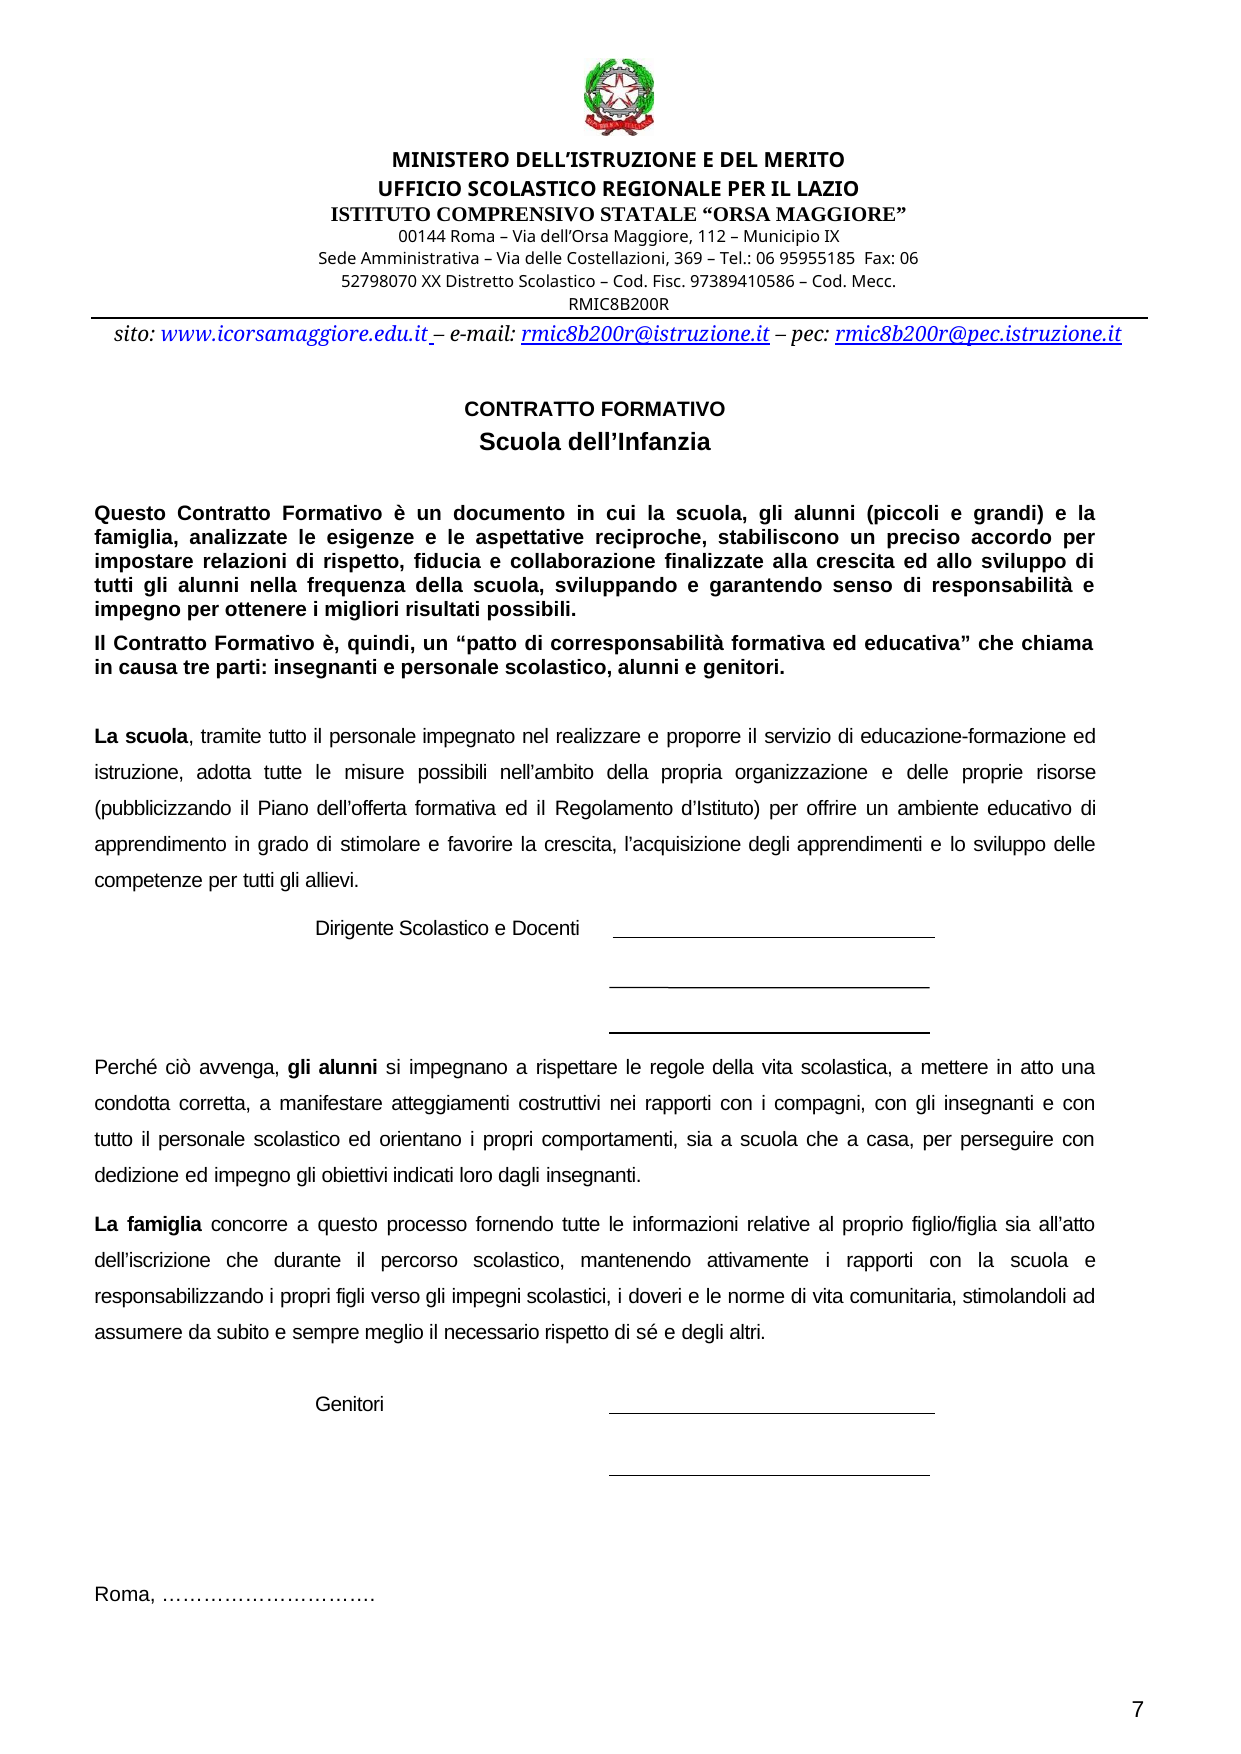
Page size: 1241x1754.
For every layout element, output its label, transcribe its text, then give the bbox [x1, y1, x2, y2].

text Sede Amministrativa – Via delle Costellazioni, 369 – Tel.: 06 95955185 Fax: 06 52798070 XX Distretto Scolastico – Cod. Fisc. 97389410586 – Cod. Mecc. RMIC8B200R [299, 247, 938, 315]
picture [583, 58, 655, 136]
text Questo Contratto Formativo è un documento in cui la scuola, gli alunni (piccoli e grandi) e la famiglia, analizzate le esigenze e le aspettative reciproche, stabiliscono un preciso accordo per impostare relazioni di rispetto, fiducia e collaborazione finalizzate alla crescita ed allo sviluppo di tutti gli alunni nella frequenza della scuola, sviluppando e garantendo senso di responsabilità e impegno per ottenere i migliori risultati possibili. [94, 501, 1096, 621]
text ISTITUTO COMPRENSIVO STATALE “ORSA MAGGIORE” [219, 202, 1017, 226]
text Perché ciò avvenga, gli alunni si impegnano a rispettare le regole della vita scolastica, a mettere in atto una condotta corretta, a manifestare atteggiamenti costruttivi nei rapporti con i compagni, con gli insegnanti e con tutto il personale scolastico ed orientano i propri comportamenti, sia a scuola che a casa, per perseguire con dedizione ed impegno gli obiettivi indicati loro dagli insegnanti. [94, 1055, 1096, 1187]
text Dirigente Scolastico e Docenti [315, 916, 1167, 940]
text La scuola, tramite tutto il personale impegnato nel realizzare e proporre il servizio di educazione-formazione ed istruzione, adotta tutte le misure possibili nell’ambito della propria organizzazione e delle proprie risorse (pubblicizzando il Piano dell’offerta formativa ed il Regolamento d’Istituto) per offrire un ambiente educativo di apprendimento in grado di stimolare e favorire la crescita, l’acquisizione degli apprendimenti e lo sviluppo delle competenze per tutti gli allievi. [94, 724, 1097, 891]
text Roma, …………………………. [94, 1582, 1167, 1606]
text Il Contratto Formativo è, quindi, un “patto di corresponsabilità formativa ed educativa” che chiama in causa tre parti: insegnanti e personale scolastico, alunni e genitori. [94, 631, 1093, 679]
text UFFICIO SCOLASTICO REGIONALE PER IL LAZIO [219, 174, 1017, 202]
text La famiglia concorre a questo processo fornendo tutte le informazioni relative al proprio figlio/figlia sia all’atto dell’iscrizione che durante il percorso scolastico, mantenendo attivamente i rapporti con la scuola e responsabilizzando i propri figli verso gli impegni scolastici, i doveri e le norme di vita comunitaria, stimolandoli ad assumere da subito e sempre meglio il necessario rispetto di sé e degli altri. [94, 1211, 1096, 1344]
text CONTRATTO FORMATIVO [172, 397, 1017, 421]
text 00144 Roma – Via dell’Orsa Maggiore, 112 – Municipio IX [220, 226, 1017, 247]
text sito: www.icorsamaggiore.edu.it – e-mail: rmic8b200r@istruzione.it – pec: rmic8b200r@pec.istruzione.it [96, 319, 1141, 348]
text MINISTERO DELL’ISTRUZIONE E DEL MERITO [219, 146, 1017, 174]
subtitle Scuola dell’Infanzia [172, 427, 1017, 456]
text Genitori [82, 1392, 1167, 1416]
